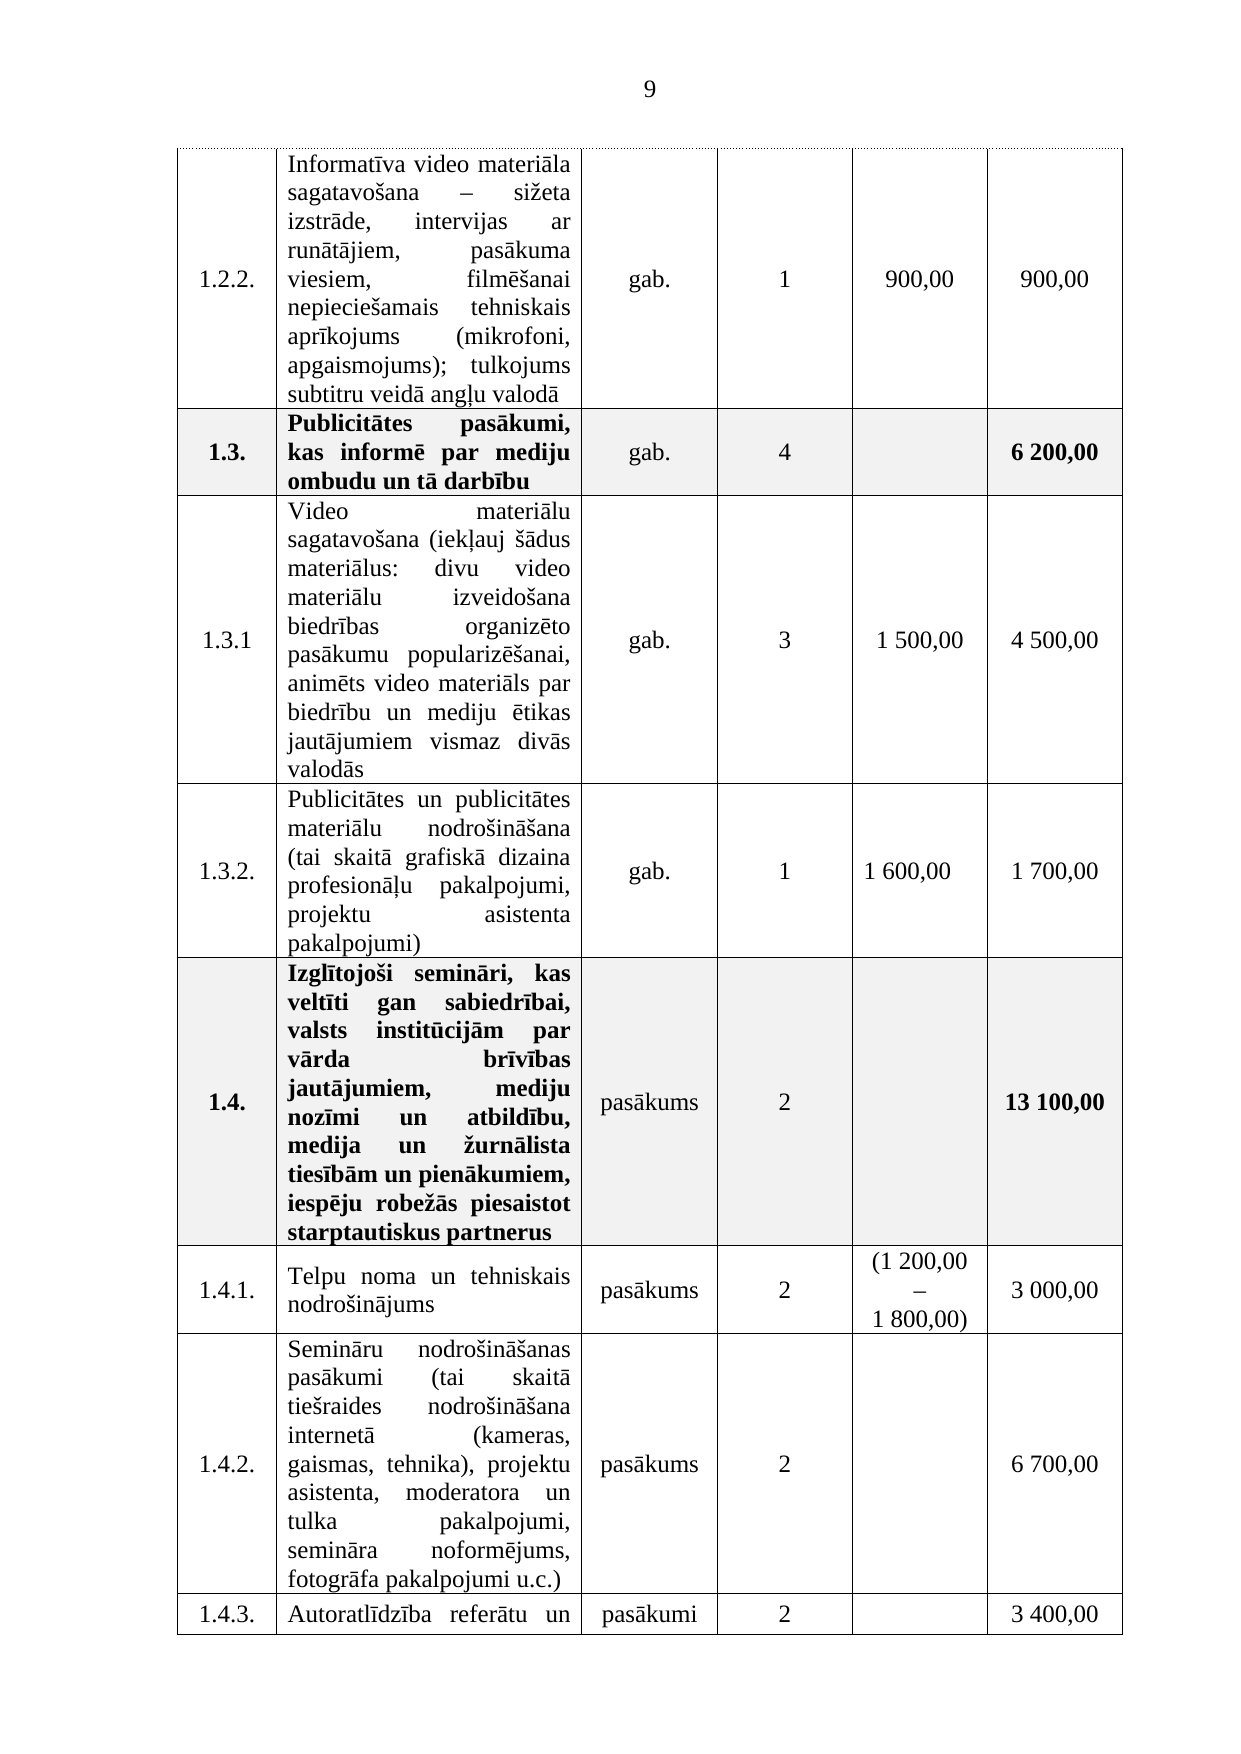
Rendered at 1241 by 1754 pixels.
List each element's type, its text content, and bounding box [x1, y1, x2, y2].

table_cell 1.2.2. [178, 148, 276, 407]
table_cell 3 [718, 496, 852, 783]
table_cell 900,00 [853, 148, 987, 407]
table_cell 1.4. [178, 958, 276, 1245]
table_cell gab. [582, 784, 717, 957]
table_cell pasākums [582, 958, 717, 1245]
table_cell gab. [582, 496, 717, 783]
table_cell Telpu noma un tehniskais nodrošinājums [277, 1246, 581, 1333]
table_cell 3 400,00 [988, 1594, 1122, 1634]
table_cell 1 700,00 [988, 784, 1122, 957]
table_cell [853, 1594, 987, 1634]
table_cell Publicitātes pasākumi, kas informē par mediju ombudu un tā darbību [277, 409, 581, 495]
table_cell Publicitātes un publicitātes materiālu nodrošināšana (tai skaitā grafiskā dizaina profesionāļu pakalpojumi, projektu asistenta pakalpojumi) [277, 784, 581, 957]
table_cell pasākumi [582, 1594, 717, 1634]
table_cell 1.4.2. [178, 1334, 276, 1592]
table_cell 1.3.1 [178, 496, 276, 783]
table_cell 13 100,00 [988, 958, 1122, 1245]
table_cell Video materiālu sagatavošana (iekļauj šādus materiālus: divu video materiālu izveidošana biedrības organizēto pasākumu popularizēšanai, animēts video materiāls par biedrību un mediju ētikas jautājumiem vismaz divās valodās [277, 496, 581, 783]
table_cell 4 500,00 [988, 496, 1122, 783]
table_cell 2 [718, 1594, 852, 1634]
table_cell 1.4.1. [178, 1246, 276, 1333]
table_cell 3 000,00 [988, 1246, 1122, 1333]
table_cell 6 200,00 [988, 409, 1122, 495]
table_cell 1 500,00 [853, 496, 987, 783]
table_cell Semināru nodrošināšanas pasākumi (tai skaitā tiešraides nodrošināšana internetā (kameras, gaismas, tehnika), projektu asistenta, moderatora un tulka pakalpojumi, semināra noformējums, fotogrāfa pakalpojumi u.c.) [277, 1334, 581, 1592]
table_cell Izglītojoši semināri, kas veltīti gan sabiedrībai, valsts institūcijām par vārda brīvības jautājumiem, mediju nozīmi un atbildību, medija un žurnālista tiesībām un pienākumiem, iespēju robežās piesaistot starptautiskus partnerus [277, 958, 581, 1245]
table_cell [277, 1594, 581, 1634]
table_cell 4 [718, 409, 852, 495]
table_cell 900,00 [988, 148, 1122, 407]
table_cell pasākums [582, 1246, 717, 1333]
table_cell [853, 409, 987, 495]
table_cell 2 [718, 1334, 852, 1592]
table_cell [853, 958, 987, 1245]
table_cell pasākums [582, 1334, 717, 1592]
table_cell 1.3.2. [178, 784, 276, 957]
table_cell gab. [582, 148, 717, 407]
table_cell 1.3. [178, 409, 276, 495]
table_cell (1 200,00 – 1 800,00) [853, 1246, 987, 1333]
table_cell gab. [582, 409, 717, 495]
table_cell 1 600,00 [853, 784, 987, 957]
table_cell 2 [718, 1246, 852, 1333]
table_cell [853, 1334, 987, 1592]
table_cell 6 700,00 [988, 1334, 1122, 1592]
table_cell 1 [718, 148, 852, 407]
table_cell 1.4.3. [178, 1594, 276, 1634]
table_cell 2 [718, 958, 852, 1245]
table_cell Informatīva video materiāla sagatavošana – sižeta izstrāde, intervijas ar runātājiem, pasākuma viesiem, filmēšanai nepieciešamais tehniskais aprīkojums (mikrofoni, apgaismojums); tulkojums subtitru veidā angļu valodā [277, 148, 581, 407]
table_cell 1 [718, 784, 852, 957]
